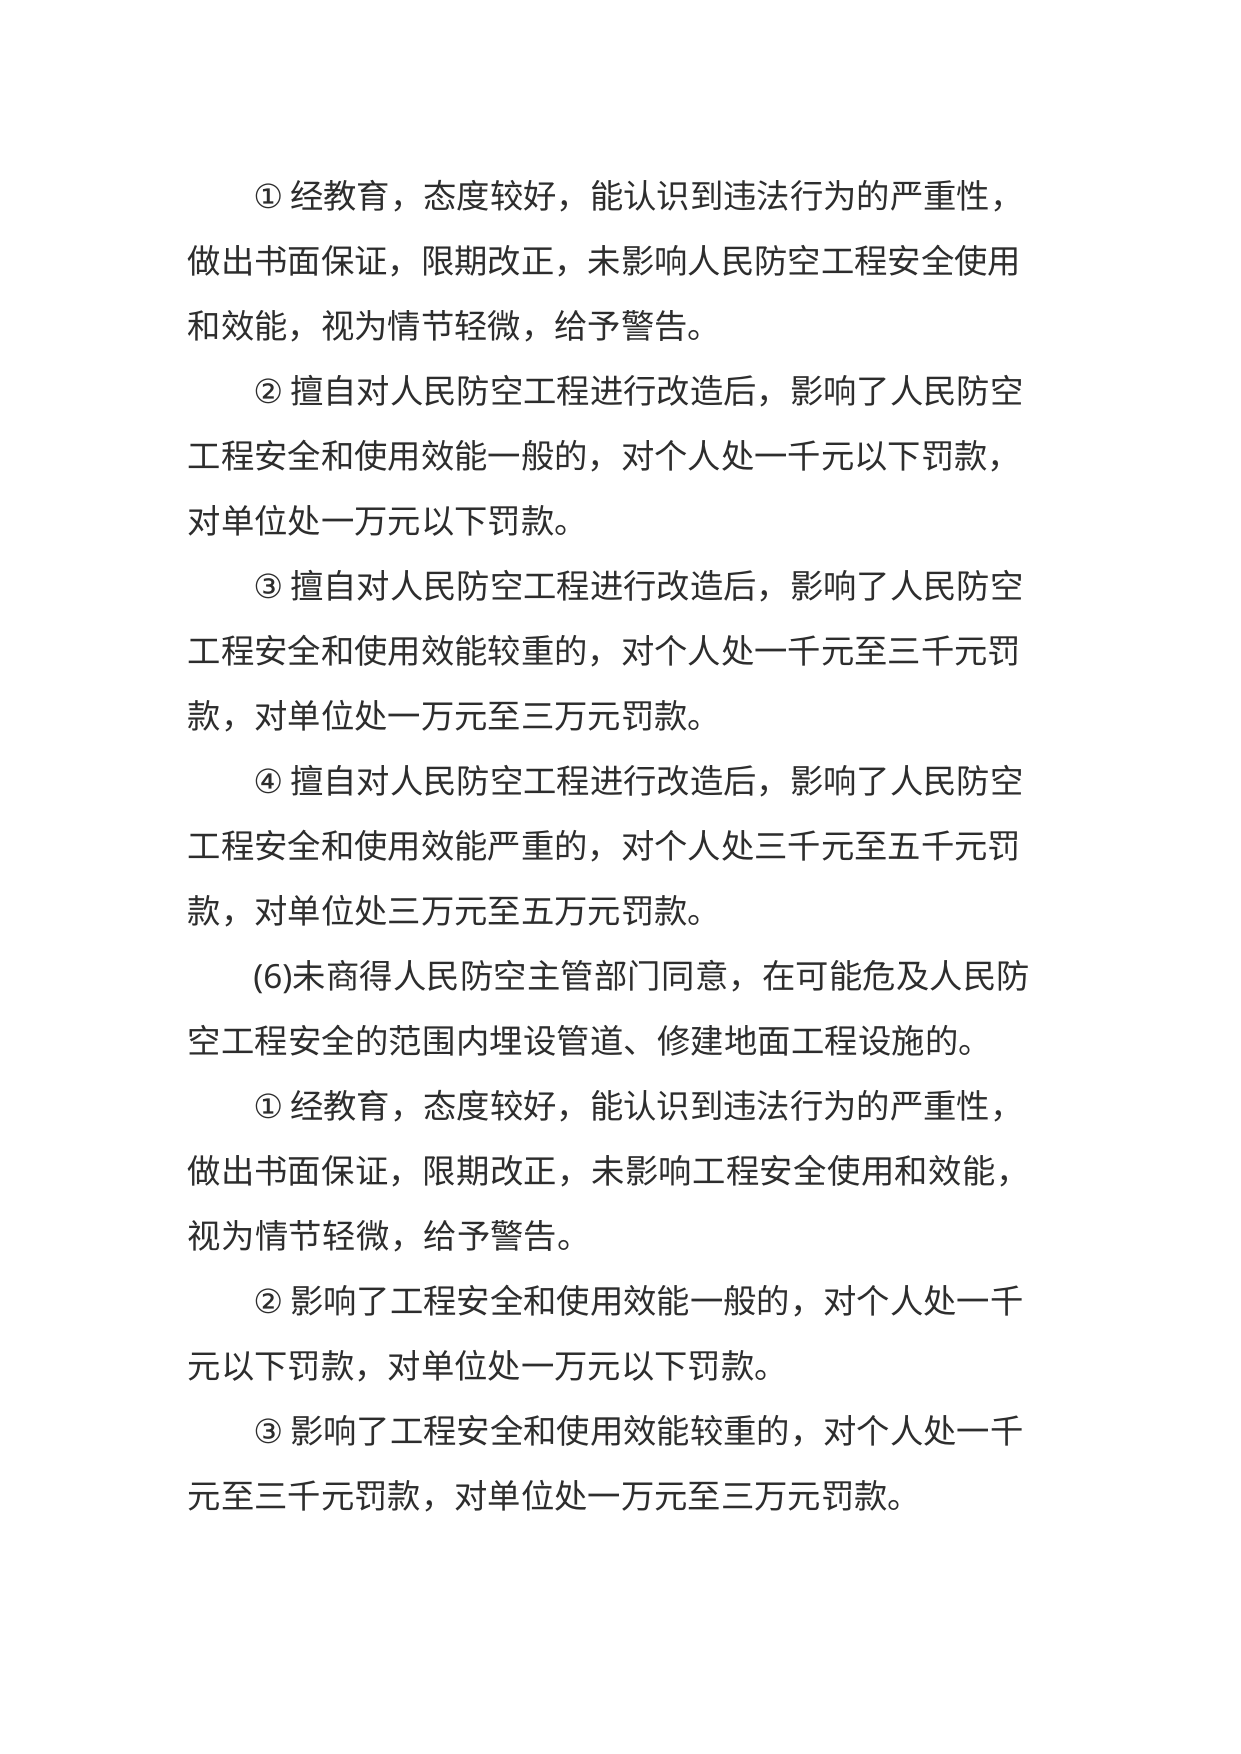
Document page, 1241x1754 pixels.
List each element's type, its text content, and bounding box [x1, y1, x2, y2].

text ③影响了工程安全和使用效能较重的，对个人处一千元至三千元罚款，对单位处一万元至三万元罚款。 [187, 1397, 1053, 1527]
text ②影响了工程安全和使用效能一般的，对个人处一千元以下罚款，对单位处一万元以下罚款。 [187, 1267, 1053, 1397]
text ②擅自对人民防空工程进行改造后，影响了人民防空工程安全和使用效能一般的，对个人处一千元以下罚款，对单位处一万元以下罚款。 [187, 357, 1053, 552]
text ①经教育，态度较好，能认识到违法行为的严重性，做出书面保证，限期改正，未影响工程安全使用和效能，视为情节轻微，给予警告。 [187, 1072, 1053, 1267]
text ①经教育，态度较好，能认识到违法行为的严重性，做出书面保证，限期改正，未影响人民防空工程安全使用和效能，视为情节轻微，给予警告。 [187, 162, 1053, 357]
text ④擅自对人民防空工程进行改造后，影响了人民防空工程安全和使用效能严重的，对个人处三千元至五千元罚款，对单位处三万元至五万元罚款。 [187, 747, 1053, 942]
text ③擅自对人民防空工程进行改造后，影响了人民防空工程安全和使用效能较重的，对个人处一千元至三千元罚款，对单位处一万元至三万元罚款。 [187, 552, 1053, 747]
text (6)未商得人民防空主管部门同意，在可能危及人民防空工程安全的范围内埋设管道、修建地面工程设施的。 [187, 942, 1053, 1072]
